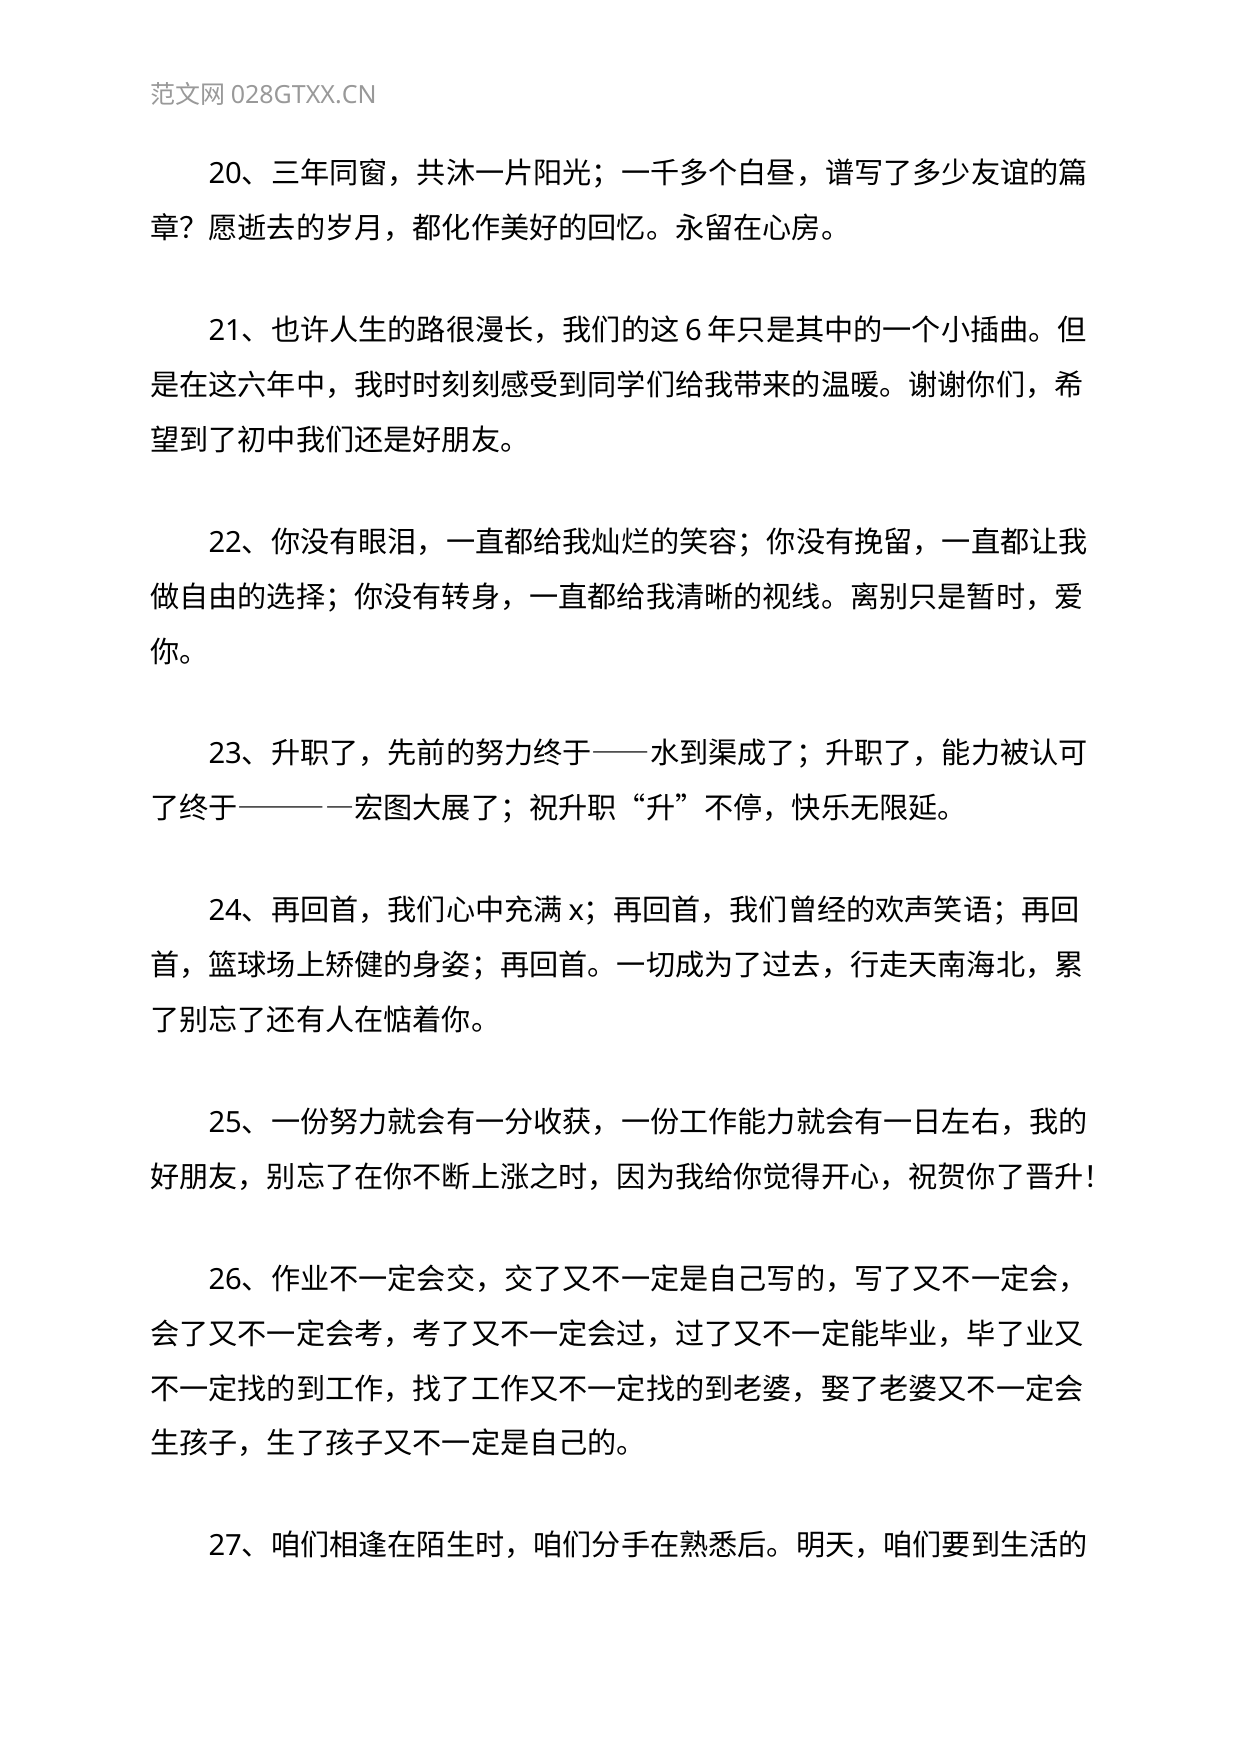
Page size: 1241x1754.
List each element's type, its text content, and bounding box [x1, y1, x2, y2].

text 22、你没有眼泪，一直都给我灿烂的笑容；你没有挽留，一直都让我做自由的选择；你没有转身，一直都给我清晰的视线。离别只是暂时，爱你。 [150, 518, 1090, 671]
text 20、三年同窗，共沐一片阳光；一千多个白昼，谱写了多少友谊的篇章？愿逝去的岁月，都化作美好的回忆。永留在心房。 [150, 150, 1090, 247]
text 26、作业不一定会交，交了又不一定是自己写的，写了又不一定会，会了又不一定会考，考了又不一定会过，过了又不一定能毕业，毕了业又不一定找的到工作，找了工作又不一定找的到老婆，娶了老婆又不一定会生孩子，生了孩子又不一定是自己的。 [150, 1255, 1090, 1462]
text 21、也许人生的路很漫长，我们的这6年只是其中的一个小插曲。但是在这六年中，我时时刻刻感受到同学们给我带来的温暖。谢谢你们，希望到了初中我们还是好朋友。 [150, 307, 1090, 459]
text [150, 1522, 1090, 1564]
text 23、升职了，先前的努力终于——水到渠成了；升职了，能力被认可了终于————宏图大展了；祝升职“升”不停，快乐无限延。 [150, 730, 1090, 827]
text 24、再回首，我们心中充满x；再回首，我们曾经的欢声笑语；再回首，篮球场上矫健的身姿；再回首。一切成为了过去，行走天南海北，累了别忘了还有人在惦着你。 [150, 887, 1090, 1039]
text 25、一份努力就会有一分收获，一份工作能力就会有一日左右，我的好朋友，别忘了在你不断上涨之时，因为我给你觉得开心，祝贺你了晋升！ [150, 1098, 1090, 1196]
